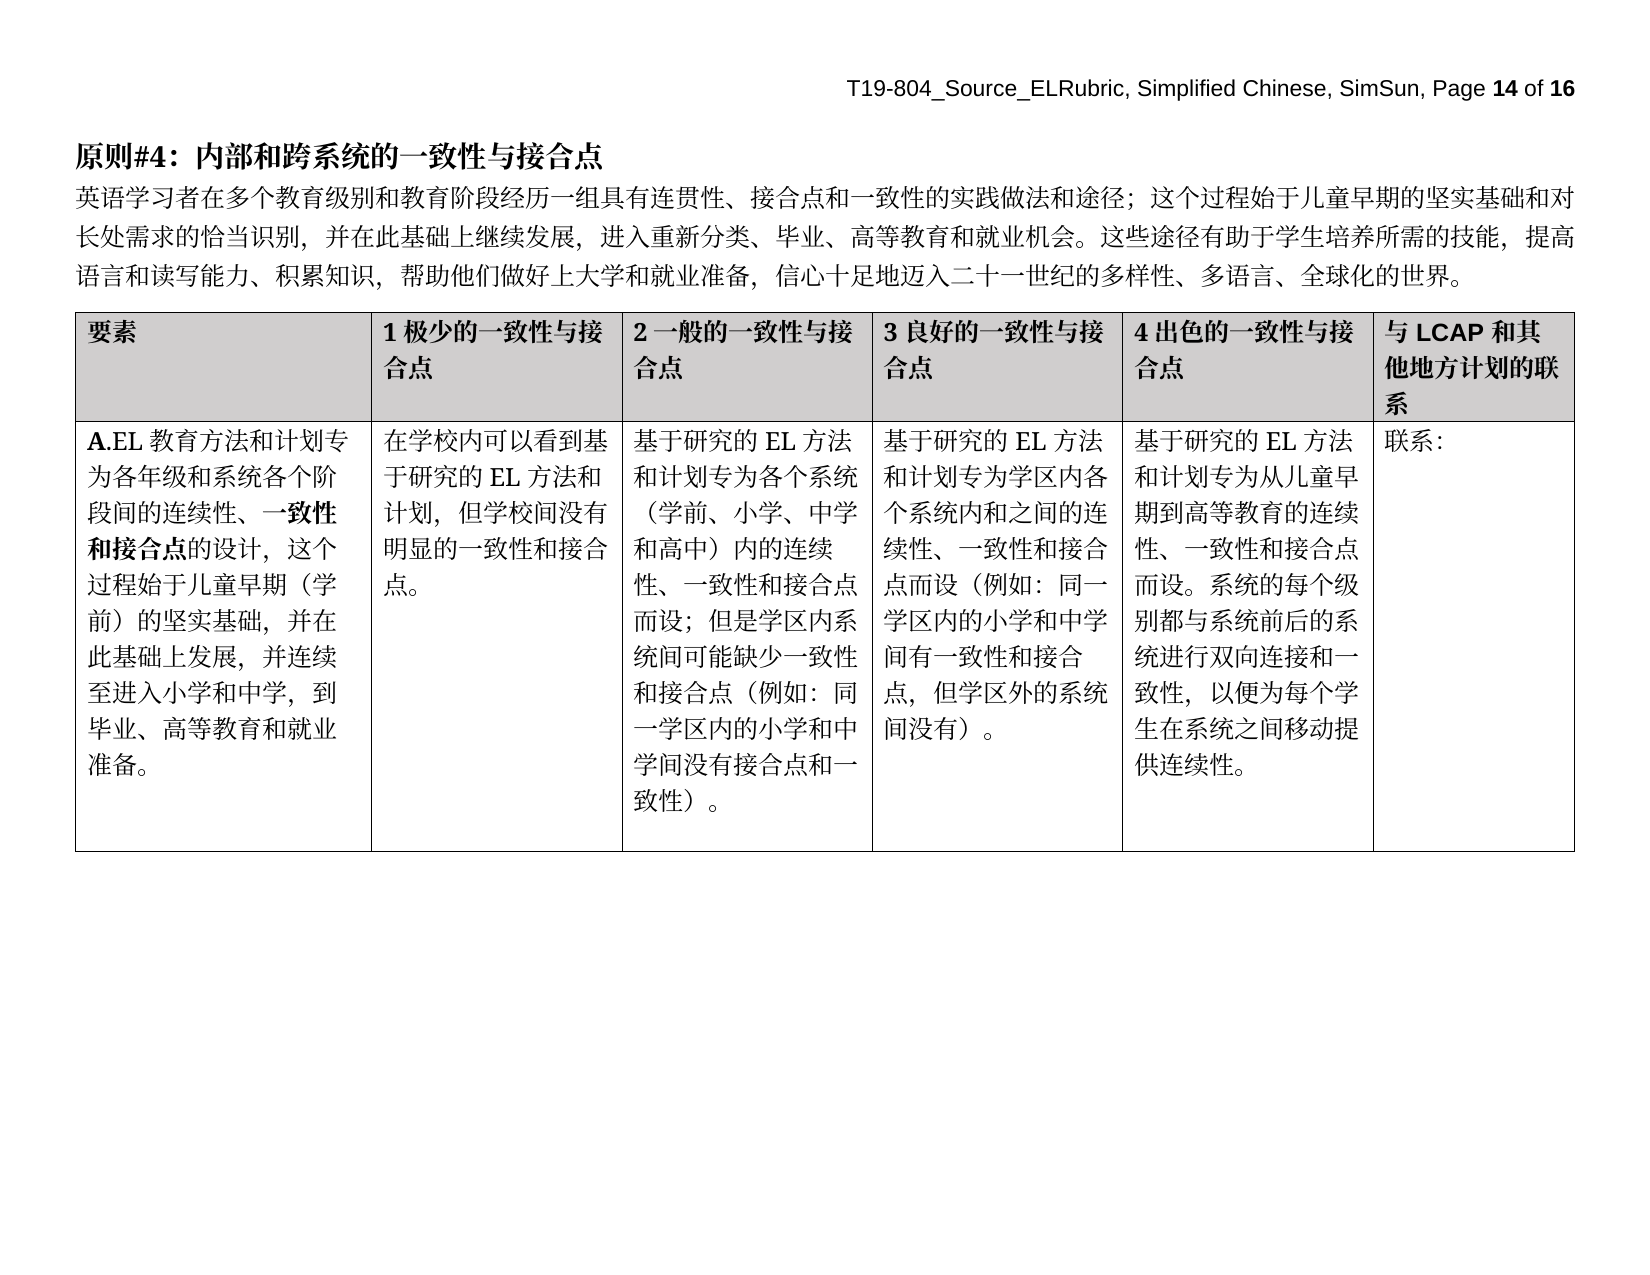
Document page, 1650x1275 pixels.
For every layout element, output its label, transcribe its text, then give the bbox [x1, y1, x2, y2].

subtitle 原则#4：内部和跨系统的一致性与接合点 [75, 133, 1575, 176]
table_cell 基于研究的 EL 方法和计划专为从儿童早期到高等教育的连续性、一致性和接合点而设。系统的每个级别都与系统前后的系统进行双向连接和一致性，以便为每个学生在系统之间移动提供连续性。 [1123, 422, 1373, 851]
table_cell 基于研究的 EL 方法和计划专为各个系统（学前、小学、中学和高中）内的连续性、一致性和接合点而设；但是学区内系统间可能缺少一致性和接合点（例如：同一学区内的小学和中学间没有接合点和一致性）。 [623, 422, 872, 851]
table_cell A.EL 教育方法和计划专为各年级和系统各个阶段间的连续性、一致性和接合点的设计，这个过程始于儿童早期（学前）的坚实基础，并在此基础上发展，并连续至进入小学和中学，到毕业、高等教育和就业准备。 [76, 422, 371, 851]
table_header 要素 [76, 313, 371, 421]
table_header 2 一般的一致性与接合点 [623, 313, 872, 421]
table_cell 基于研究的 EL 方法和计划专为学区内各个系统内和之间的连续性、一致性和接合点而设（例如：同一学区内的小学和中学间有一致性和接合点，但学区外的系统间没有）。 [873, 422, 1122, 851]
table_header 1 极少的一致性与接合点 [372, 313, 622, 421]
text 英语学习者在多个教育级别和教育阶段经历一组具有连贯性、接合点和一致性的实践做法和途径；这个过程始于儿童早期的坚实基础和对长处需求的恰当识别，并在此基础上继续发展，进入重新分类、毕业、高等教育和就业机会。这些途径有助于学生培养所需的技能，提高语言和读写能力、积累知识，帮助他们做好上大学和就业准备，信心十足地迈入二十一世纪的多样性、多语言、全球化的世界。 [75, 179, 1575, 292]
table_header 4 出色的一致性与接合点 [1123, 313, 1373, 421]
table_header 3 良好的一致性与接合点 [873, 313, 1122, 421]
table_cell 在学校内可以看到基于研究的 EL 方法和计划，但学校间没有明显的一致性和接合点。 [372, 422, 622, 851]
table_cell 联系： [1374, 422, 1574, 851]
table_header 与 LCAP 和其他地方计划的联系 [1374, 313, 1574, 421]
